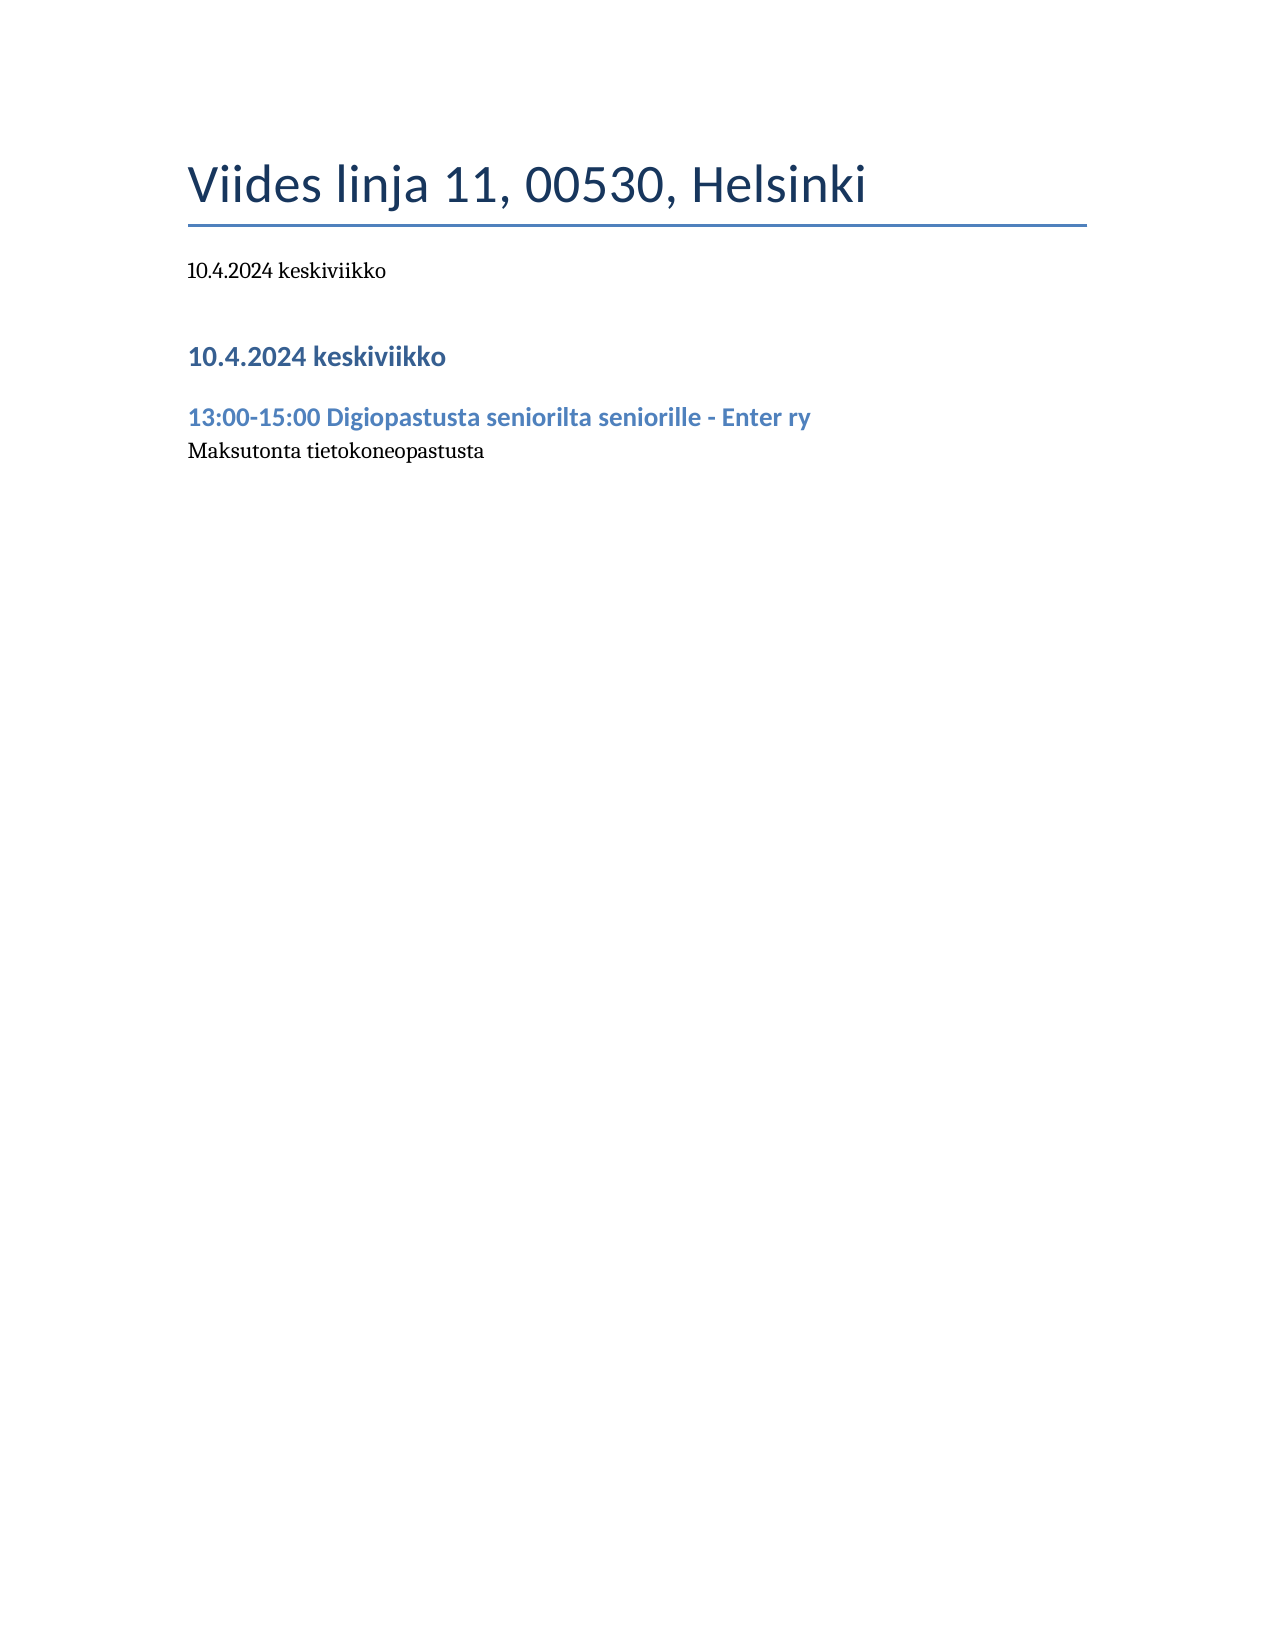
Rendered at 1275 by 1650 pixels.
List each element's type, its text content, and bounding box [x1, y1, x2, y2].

subtitle 10.4.2024 keskiviikko [187, 338, 1087, 374]
text 10.4.2024 keskiviikko [187, 258, 1087, 284]
text Maksutonta tietokoneopastusta [187, 438, 1087, 464]
title Viides linja 11, 00530, Helsinki [187, 150, 1087, 227]
subtitle 13:00-15:00 Digiopastusta seniorilta seniorille - Enter ry [187, 400, 1087, 433]
